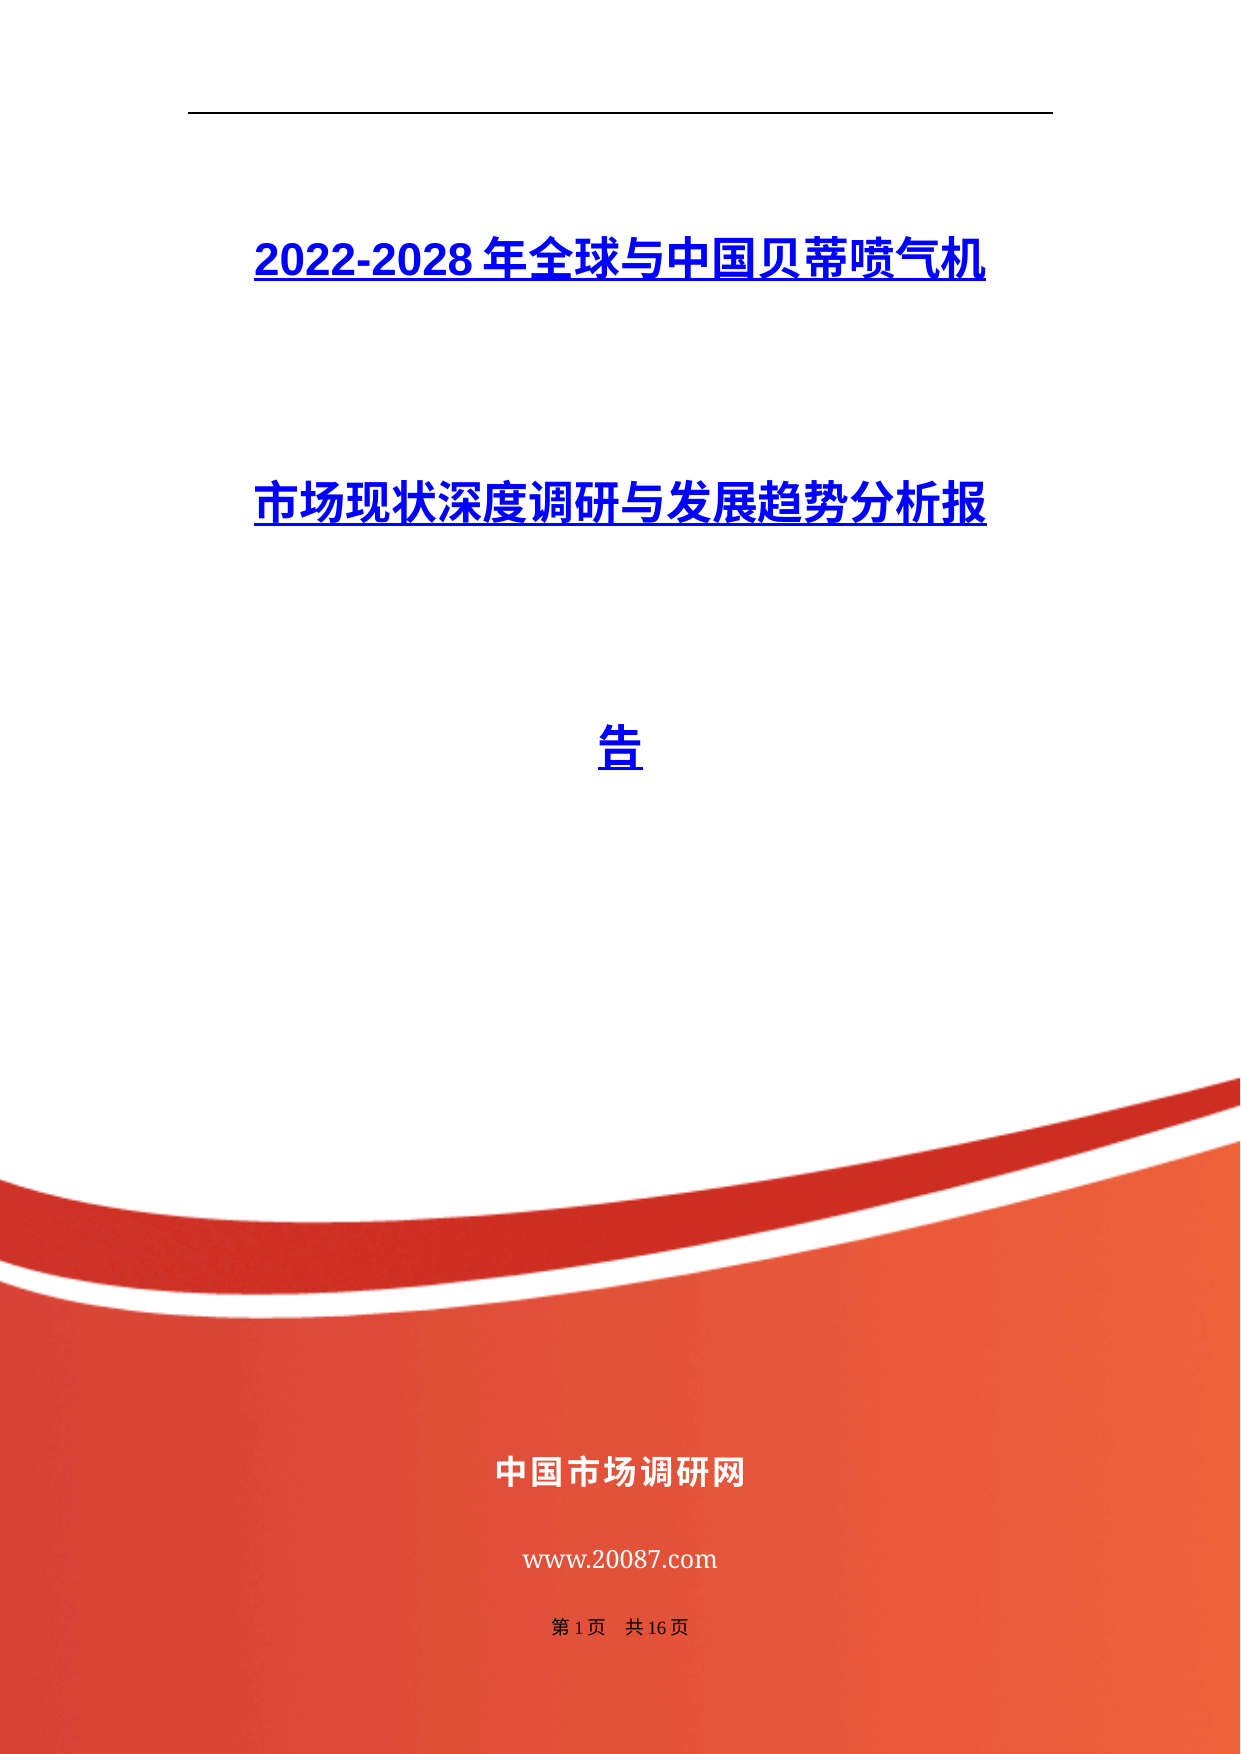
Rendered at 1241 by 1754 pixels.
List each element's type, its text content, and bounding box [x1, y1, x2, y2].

text www.20087.com [187, 1526, 1053, 1591]
subtitle 中国市场调研网 [187, 1437, 1053, 1502]
picture [0, 1006, 1241, 1754]
table_header 2022-2028年全球与中国贝蒂喷气机市场现状深度调研与发展趋势分析报告 [188, 207, 1053, 871]
